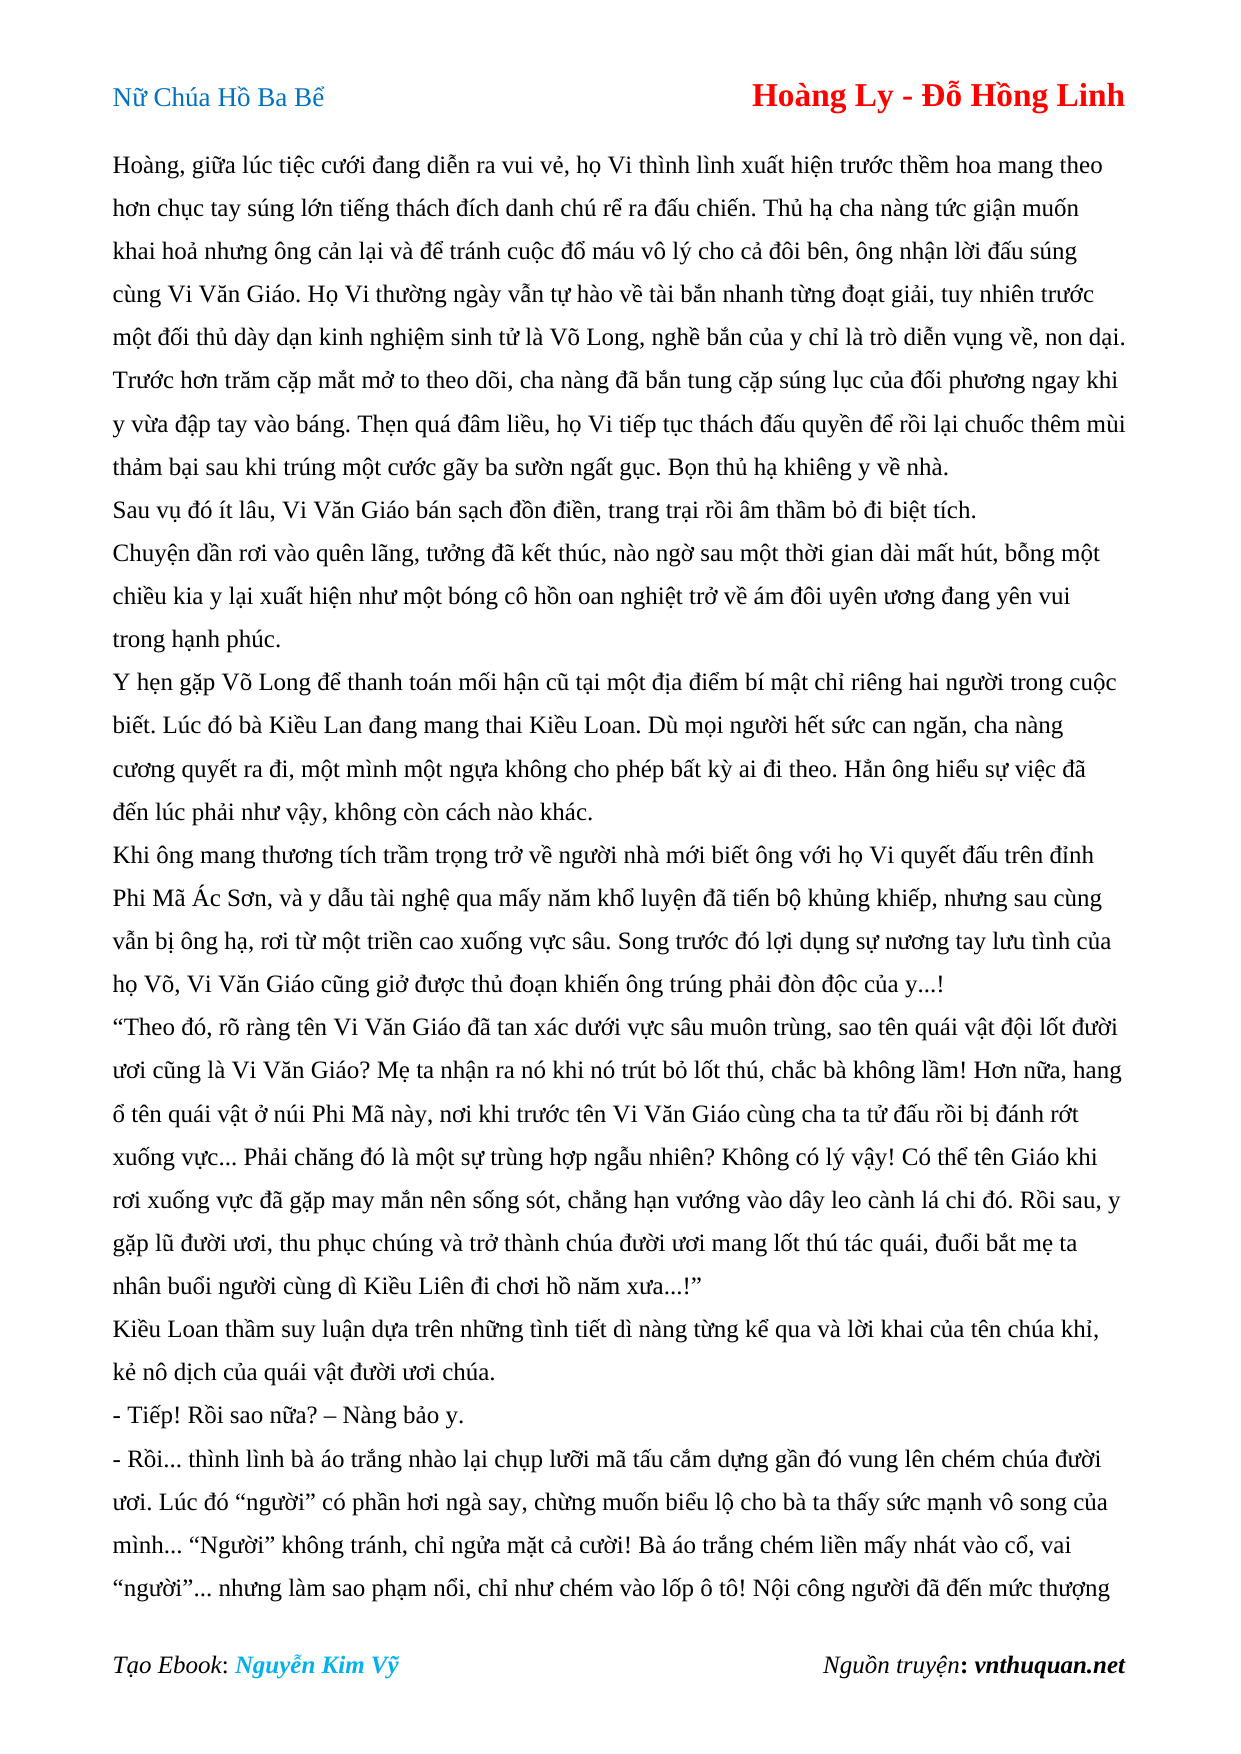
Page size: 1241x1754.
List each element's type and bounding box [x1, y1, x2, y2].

text [112, 150, 1128, 1602]
